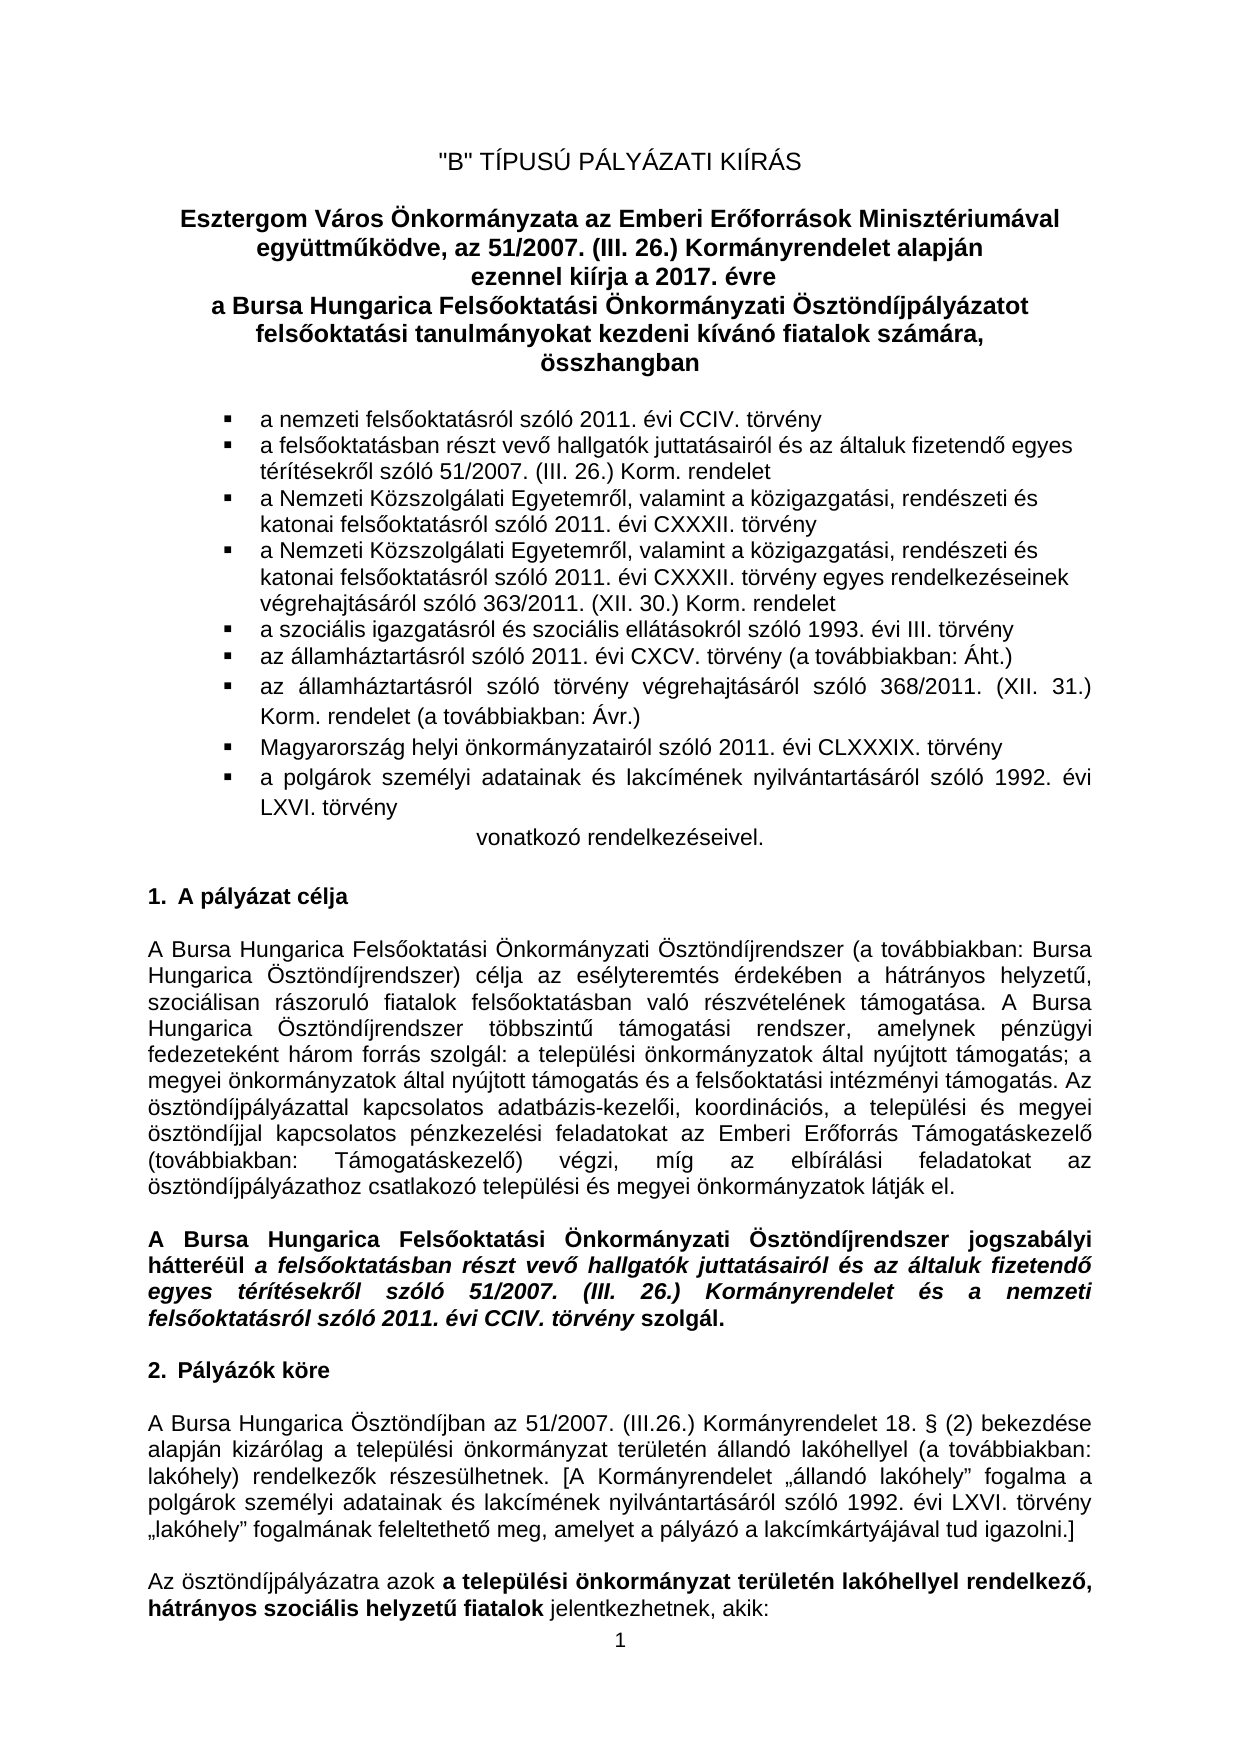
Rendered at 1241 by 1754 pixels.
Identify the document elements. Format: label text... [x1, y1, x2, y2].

list a nemzeti felsőoktatásról szóló 2011. évi CCIV. törvény [222, 406, 1092, 432]
list az államháztartásról szóló 2011. évi CXCV. törvény (a továbbiakban: Áht.) [222, 643, 1092, 669]
text felsőoktatási tanulmányokat kezdeni kívánó fiatalok számára, [148, 319, 1092, 348]
subtitle "B" TÍPUSÚ PÁLYÁZATI KIÍRÁS [148, 147, 1092, 176]
list az államháztartásról szóló törvény végrehajtásáról szóló 368/2011. (XII. 31.) Korm. rendelet (a továbbiakban: Ávr.) [222, 673, 1092, 729]
list a felsőoktatásban részt vevő hallgatók juttatásairól és az általuk fizetendő egyes térítésekről szóló 51/2007. (III. 26.) Korm. rendelet [222, 432, 1092, 485]
text Az ösztöndíjpályázatra azok a települési önkormányzat területén lakóhellyel rendelkező, hátrányos szociális helyzetű fiatalok jelentkezhetnek, akik: [148, 1568, 1092, 1621]
list A pályázat célja [148, 883, 1092, 909]
text vonatkozó rendelkezéseivel. [148, 824, 1092, 850]
text ezennel kiírja a 2017. évre [148, 262, 1092, 291]
list a Nemzeti Közszolgálati Egyetemről, valamint a közigazgatási, rendészeti és katonai felsőoktatásról szóló 2011. évi CXXXII. törvény egyes rendelkezéseinek végrehajtásáról szóló 363/2011. (XII. 30.) Korm. rendelet [222, 537, 1092, 616]
list Magyarország helyi önkormányzatairól szóló 2011. évi CLXXXIX. törvény [222, 733, 1092, 760]
text A Bursa Hungarica Ösztöndíjban az 51/2007. (III.26.) Kormányrendelet 18. § (2) bekezdése alapján kizárólag a települési önkormányzat területén állandó lakóhellyel (a továbbiakban: lakóhely) rendelkezők részesülhetnek. [A Kormányrendelet „állandó lakóhely” fogalma a polgárok személyi adatainak és lakcímének nyilvántartásáról szóló 1992. évi LXVI. törvény „lakóhely” fogalmának feleltethető meg, amelyet a pályázó a lakcímkártyájával tud igazolni.] [148, 1410, 1092, 1542]
text A Bursa Hungarica Felsőoktatási Önkormányzati Ösztöndíjrendszer (a továbbiakban: Bursa Hungarica Ösztöndíjrendszer) célja az esélyteremtés érdekében a hátrányos helyzetű, szociálisan rászoruló fiatalok felsőoktatásban való részvételének támogatása. A Bursa Hungarica Ösztöndíjrendszer többszintű támogatási rendszer, amelynek pénzügyi fedezeteként három forrás szolgál: a települési önkormányzatok által nyújtott támogatás; a megyei önkormányzatok által nyújtott támogatás és a felsőoktatási intézményi támogatás. Az ösztöndíjpályázattal kapcsolatos adatbázis-kezelői, koordinációs, a települési és megyei ösztöndíjjal kapcsolatos pénzkezelési feladatokat az Emberi Erőforrás Támogatáskezelő (továbbiakban: Támogatáskezelő) végzi, míg az elbírálási feladatokat az ösztöndíjpályázathoz csatlakozó települési és megyei önkormányzatok látják el. [148, 936, 1092, 1199]
text A Bursa Hungarica Felsőoktatási Önkormányzati Ösztöndíjrendszer jogszabályi hátteréül a felsőoktatásban részt vevő hallgatók juttatásairól és az általuk fizetendő egyes térítésekről szóló 51/2007. (III. 26.) Kormányrendelet és a nemzeti felsőoktatásról szóló 2011. évi CCIV. törvény szolgál. [148, 1226, 1092, 1331]
text a Bursa Hungarica Felsőoktatási Önkormányzati Ösztöndíjpályázatot [148, 291, 1092, 319]
list a szociális igazgatásról és szociális ellátásokról szóló 1993. évi III. törvény [222, 616, 1092, 643]
list a polgárok személyi adatainak és lakcímének nyilvántartásáról szóló 1992. évi LXVI. törvény [222, 764, 1092, 820]
text együttműködve, az 51/2007. (III. 26.) Kormányrendelet alapján [148, 233, 1092, 262]
list a Nemzeti Közszolgálati Egyetemről, valamint a közigazgatási, rendészeti és katonai felsőoktatásról szóló 2011. évi CXXXII. törvény [222, 485, 1092, 537]
list Pályázók köre [148, 1357, 1092, 1384]
text összhangban [148, 348, 1092, 377]
text Esztergom Város Önkormányzata az Emberi Erőforrások Minisztériumával [148, 204, 1092, 233]
